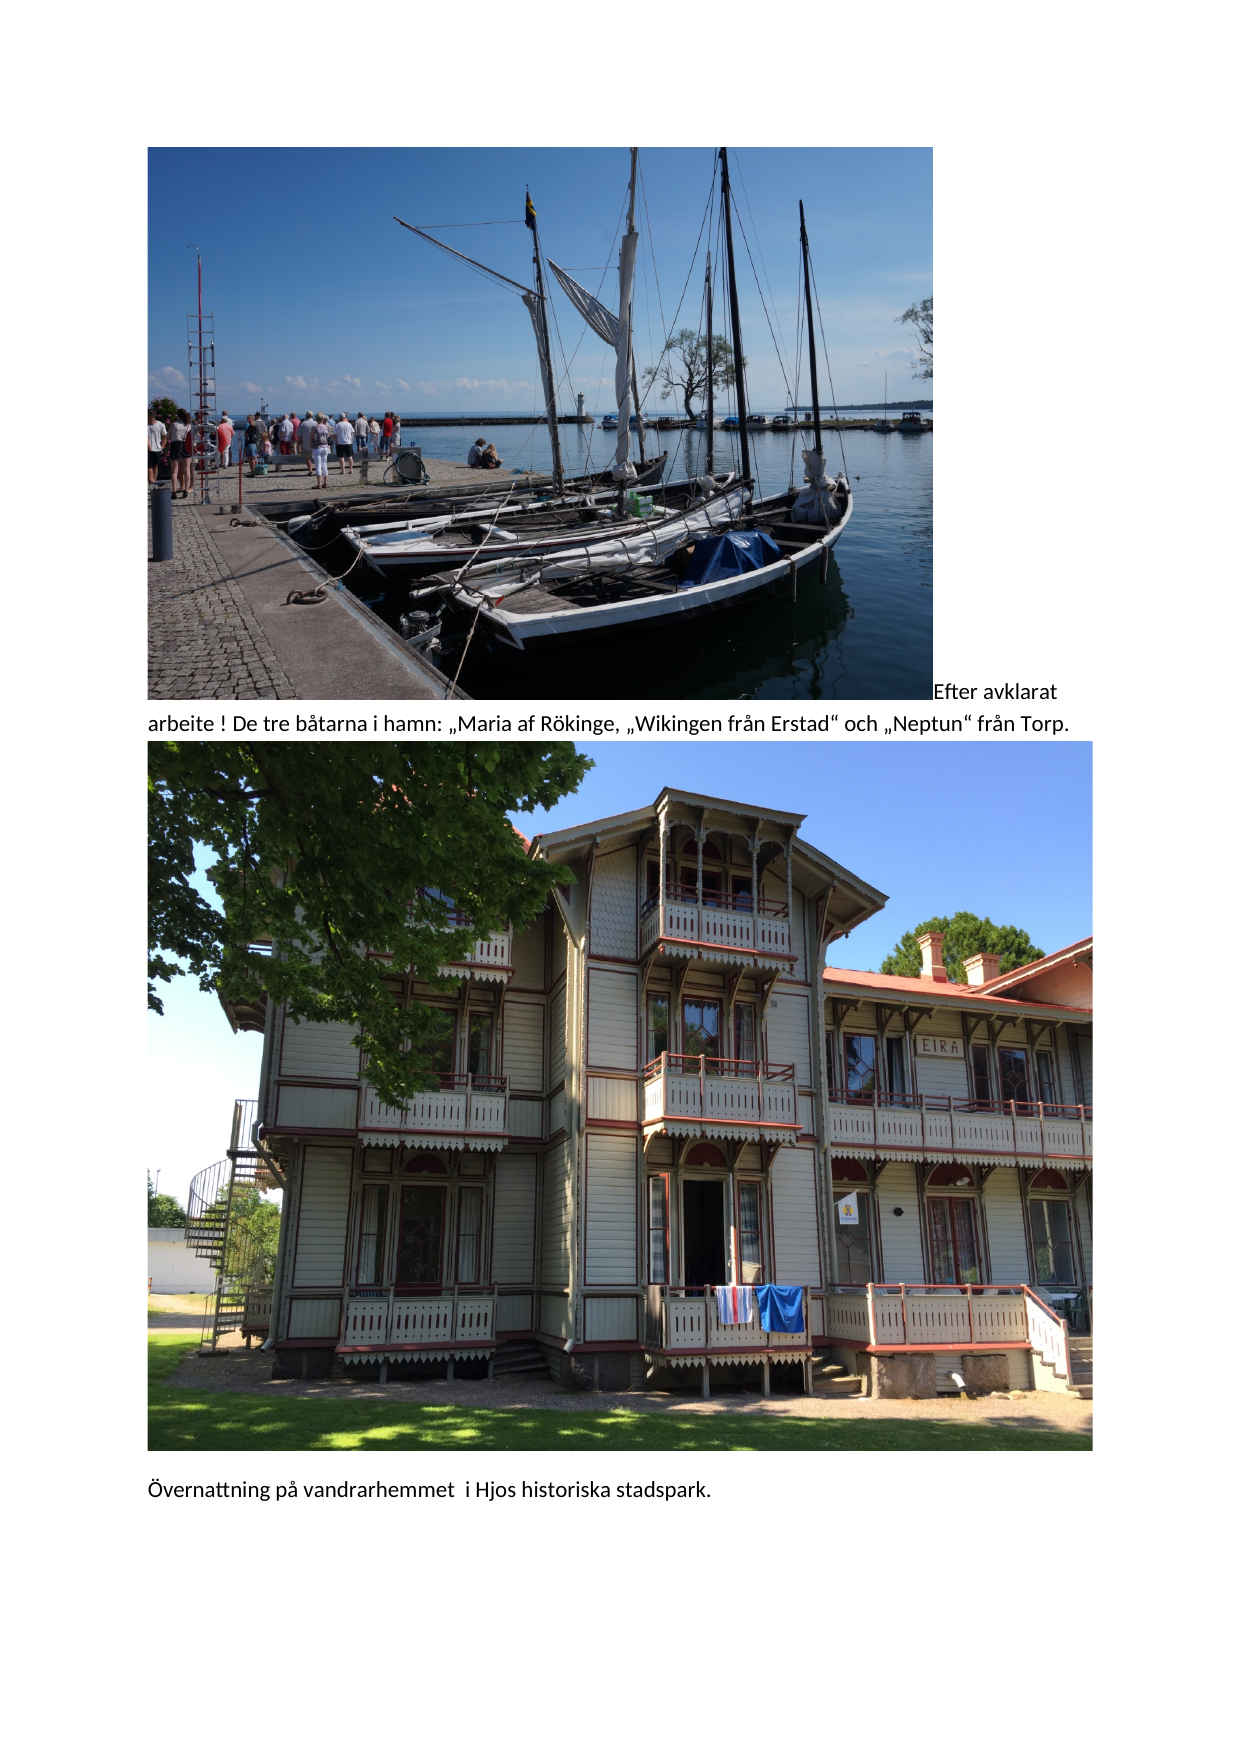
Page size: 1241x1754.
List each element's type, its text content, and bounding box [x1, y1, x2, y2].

text Övernattning på vandrarhemmet i Hjos historiska stadspark. [148, 1476, 1093, 1503]
picture [147, 741, 1093, 1451]
picture [147, 147, 933, 700]
